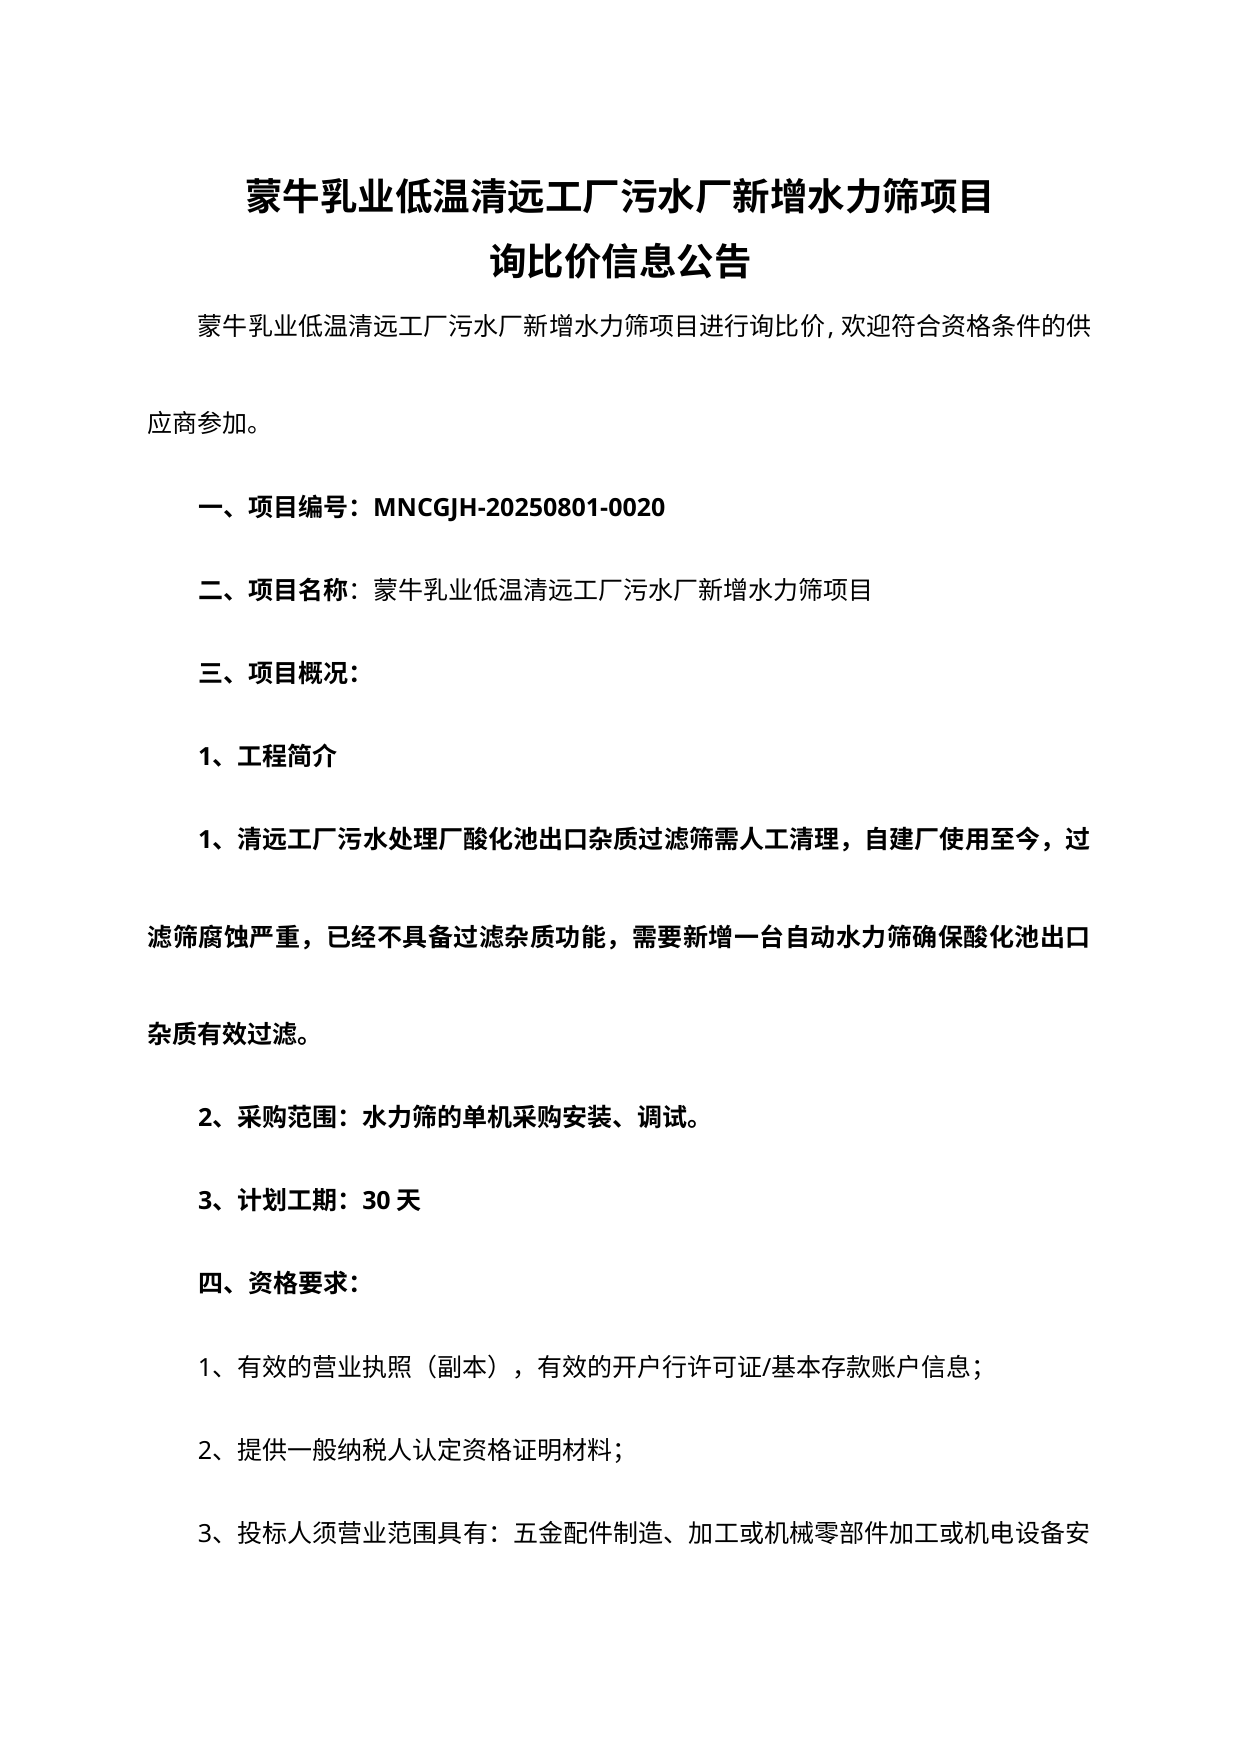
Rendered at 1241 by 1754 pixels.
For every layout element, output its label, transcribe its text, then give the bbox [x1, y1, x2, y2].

text 三、项目概况： [148, 639, 1093, 704]
list 项目编号：MNCGJH-20250801-0020 [148, 473, 1093, 538]
text 蒙牛乳业低温清远工厂污水厂新增水力筛项目 [148, 162, 1093, 227]
list 二、项目名称：蒙牛乳业低温清远工厂污水厂新增水力筛项目 [148, 556, 1093, 621]
text 3、计划工期：30天 [148, 1166, 1093, 1231]
text 2、采购范围：水力筛的单机采购安装、调试。 [148, 1083, 1093, 1148]
text 蒙牛乳业低温清远工厂污水厂新增水力筛项目进行询比价, 欢迎符合资格条件的供应商参加。 [148, 292, 1093, 454]
text 2、提供一般纳税人认定资格证明材料； [148, 1416, 1093, 1481]
text 1、工程简介 [148, 722, 1093, 787]
text 1、有效的营业执照（副本），有效的开户行许可证/基本存款账户信息； [148, 1333, 1093, 1398]
text 询比价信息公告 [148, 227, 1093, 292]
text 1、清远工厂污水处理厂酸化池出口杂质过滤筛需人工清理，自建厂使用至今，过滤筛腐蚀严重，已经不具备过滤杂质功能，需要新增一台自动水力筛确保酸化池出口杂质有效过滤。 [148, 805, 1093, 1065]
text 四、资格要求： [148, 1249, 1093, 1314]
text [148, 1499, 1093, 1564]
